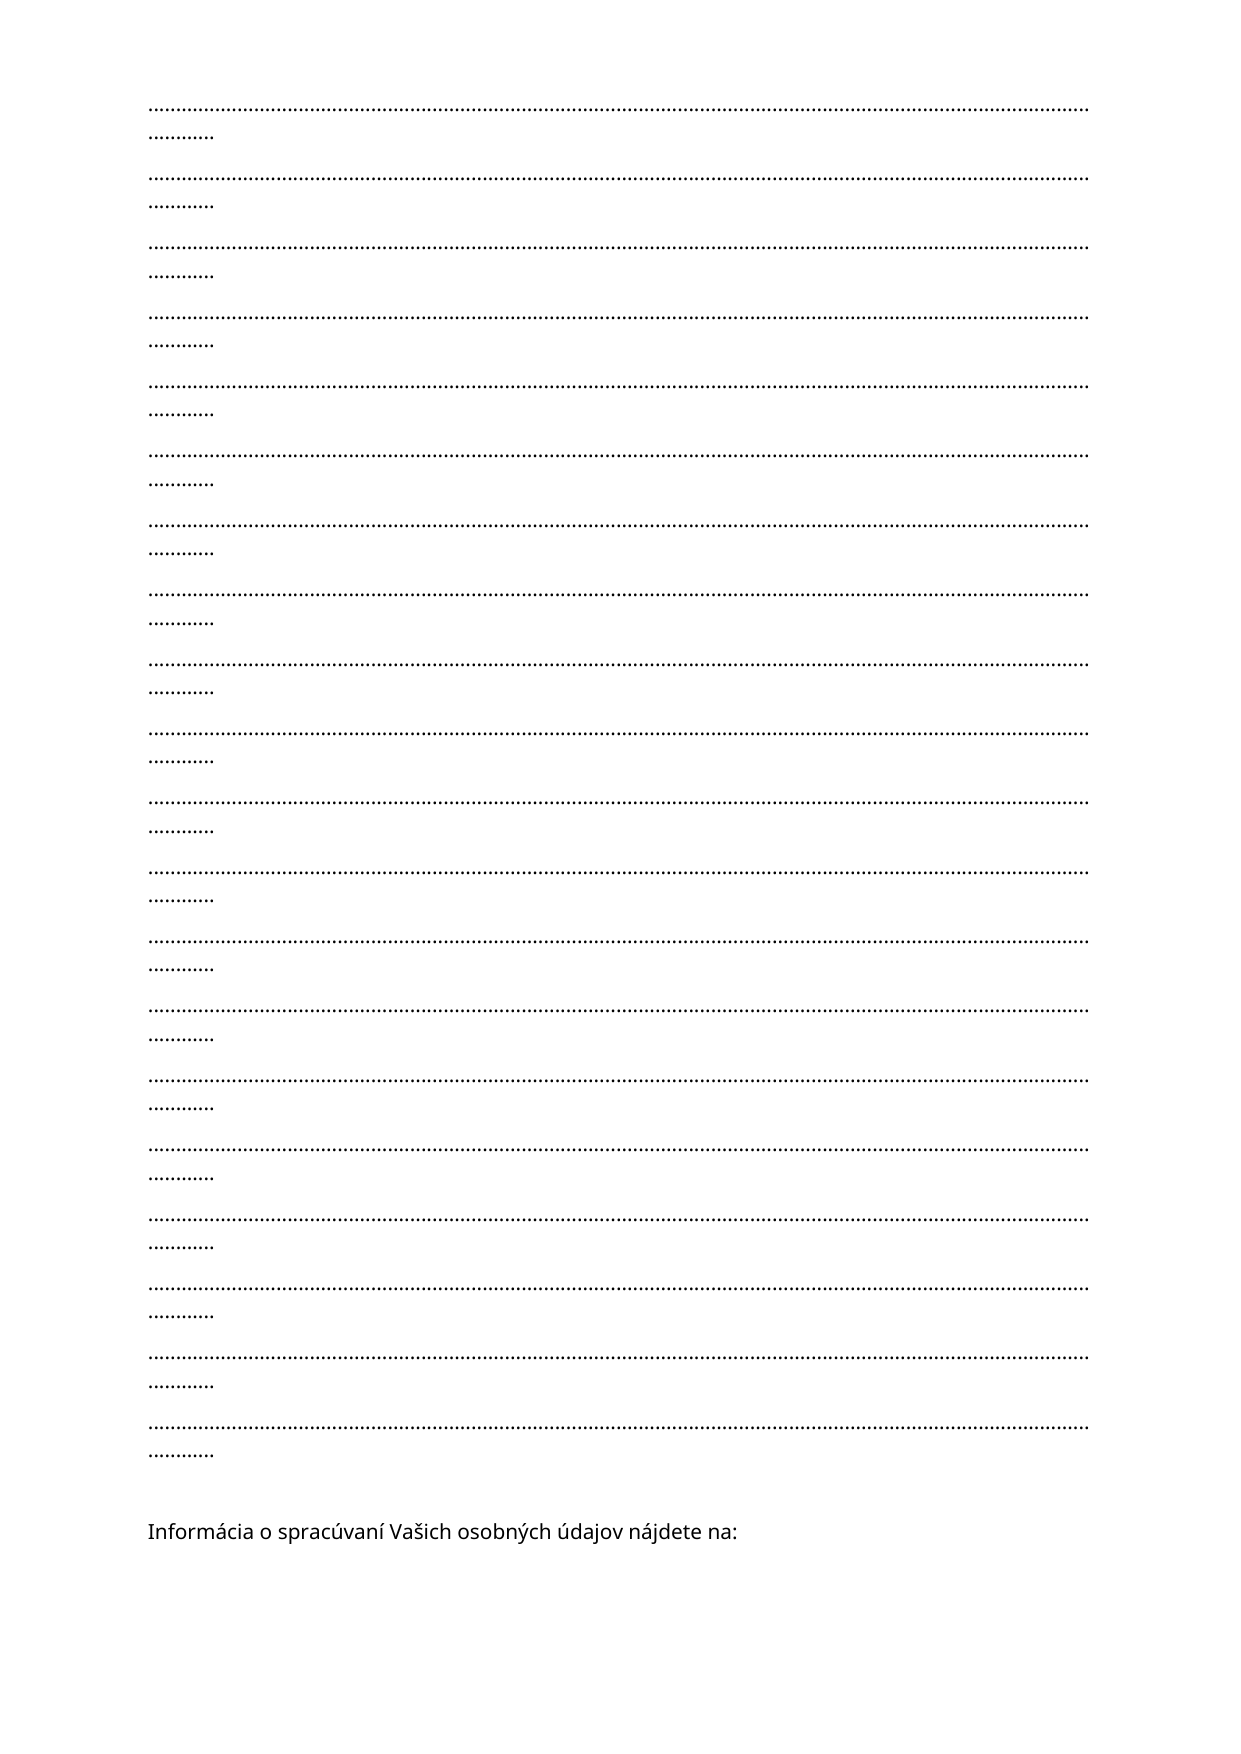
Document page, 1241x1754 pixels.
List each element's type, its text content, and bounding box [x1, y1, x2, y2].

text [148, 89, 1093, 146]
text Informácia o spracúvaní Vašich osobných údajov nájdete na: [148, 1517, 1093, 1546]
